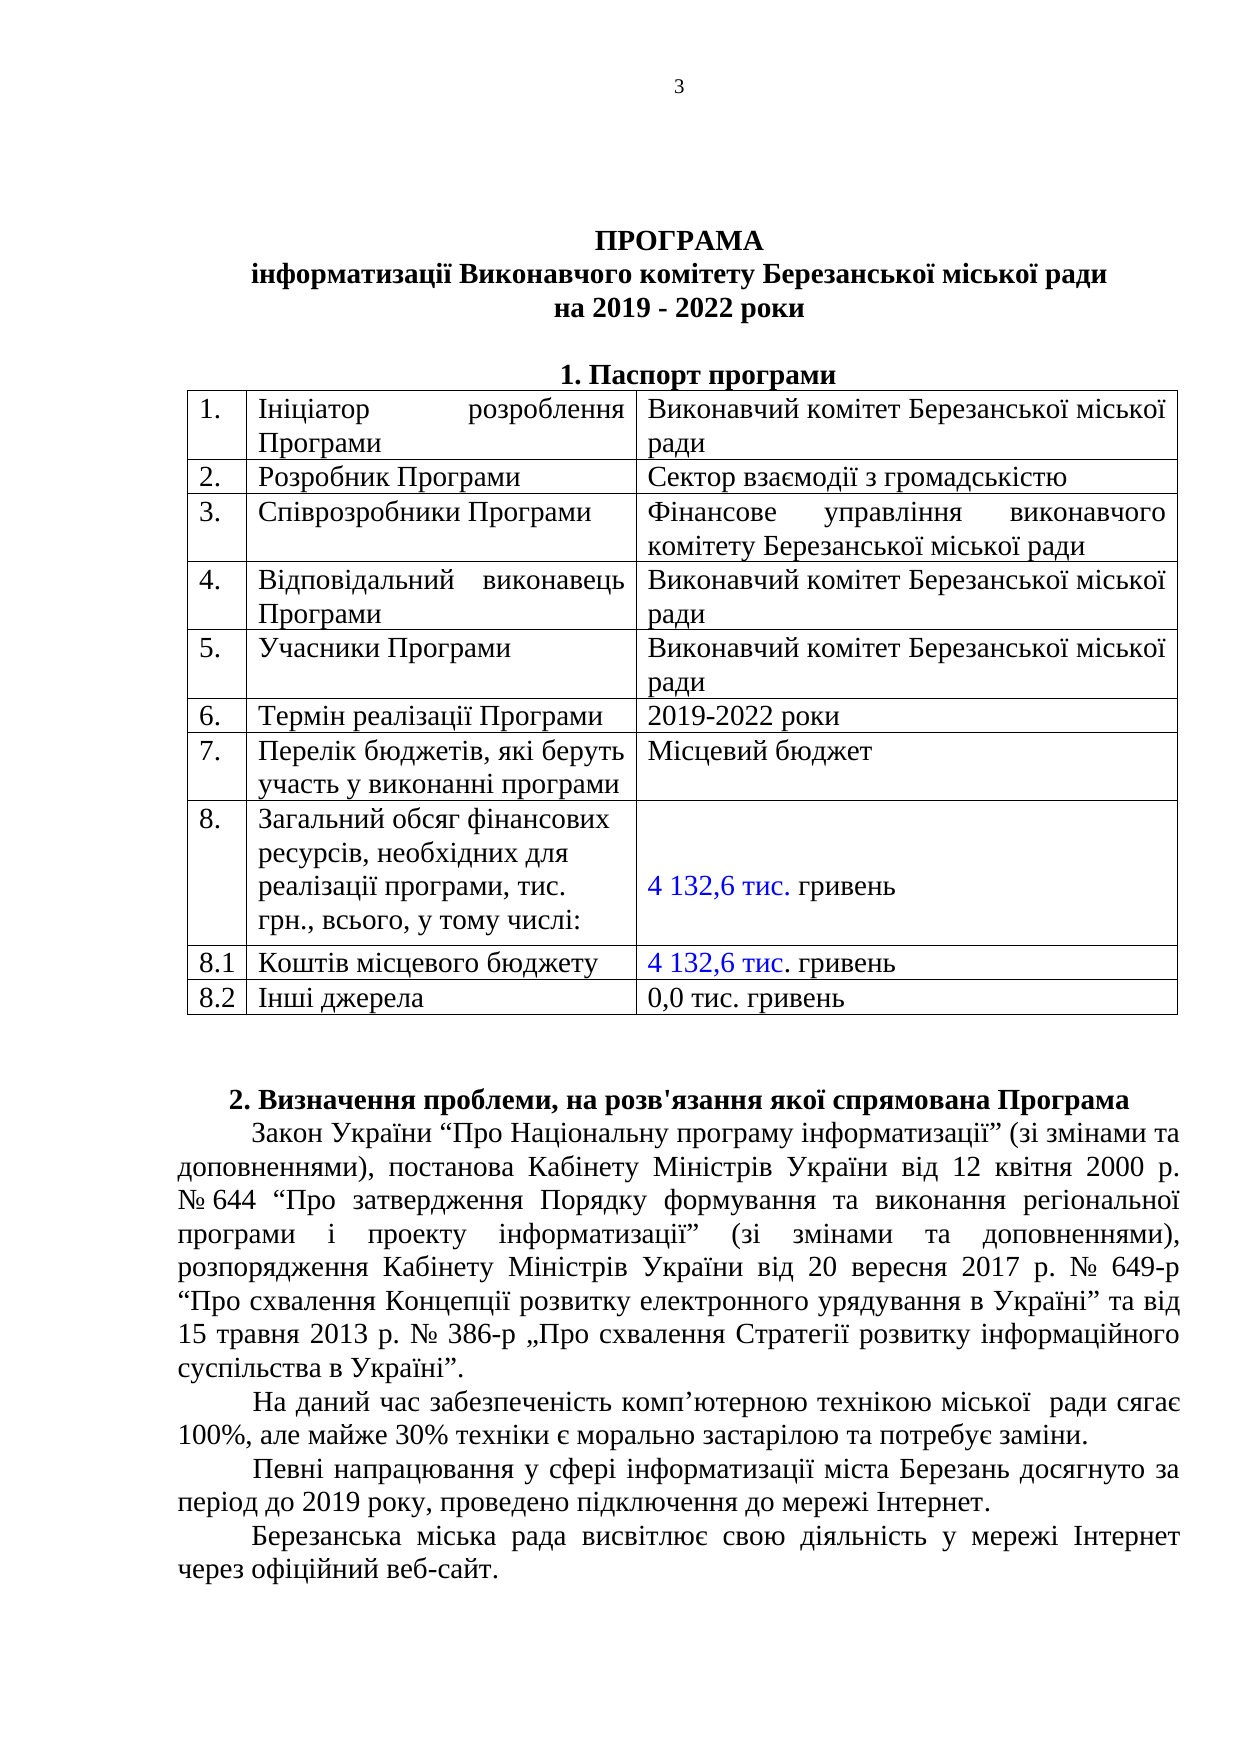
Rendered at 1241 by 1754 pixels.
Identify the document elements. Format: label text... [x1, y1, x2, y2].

table_cell Розробник Програми [247, 460, 636, 493]
table_cell Перелік бюджетів, які беруть участь у виконанні програми [247, 733, 636, 800]
table_cell Місцевий бюджет [637, 733, 1177, 800]
table_cell Виконавчий комітет Березанської міської ради [637, 630, 1177, 697]
table_cell 8.1 [188, 946, 246, 979]
table_cell 6. [188, 699, 246, 732]
table_cell 5. [188, 630, 246, 697]
table_cell Відповідальний виконавець Програми [247, 562, 636, 629]
text інформатизації Виконавчого комітету Березанської міської ради [177, 256, 1181, 290]
text 2. Визначення проблеми, на розв'язання якої спрямована Програма [177, 1082, 1181, 1115]
text на 2019 - 2022 роки [177, 290, 1181, 323]
table_cell 4. [188, 562, 246, 629]
table_cell Учасники Програми [247, 630, 636, 697]
table_cell 8.2 [188, 980, 246, 1014]
text Закон України “Про Національну програму інформатизації” (зі змінами та доповненнями), постанова Кабінету Міністрів України від 12 квітня 2000 р. № 644 “Про затвердження Порядку формування та виконання регіональної програми і проекту інформатизації” (зі змінами та доповненнями), розпорядження Кабінету Міністрів України від 20 вересня 2017 р. № 649-р “Про схвалення Концепції розвитку електронного урядування в Україні” та від 15 травня 2013 р. № 386-р „Про схвалення Стратегії розвитку інформаційного суспільства в Україні”. [177, 1115, 1181, 1384]
table_header 1. [188, 391, 246, 458]
table_cell 2. [188, 460, 246, 493]
table_cell 0,0 тис. гривень [637, 980, 1177, 1014]
table_cell Фінансове управління виконавчого комітету Березанської міської ради [637, 494, 1177, 561]
text ПРОГРАМА [177, 223, 1181, 256]
table_cell Співрозробники Програми [247, 494, 636, 561]
table_cell Термін реалізації Програми [247, 699, 636, 732]
table_cell 4 132,6 тис. гривень [637, 946, 1177, 979]
table_cell Виконавчий комітет Березанської міської ради [637, 562, 1177, 629]
text 1. Паспорт програми [215, 357, 1181, 390]
table_header Виконавчий комітет Березанської міської ради [637, 391, 1177, 458]
table_cell 4 132,6 тис. гривень [637, 801, 1177, 944]
table_cell Сектор взаємодії з громадськістю [637, 460, 1177, 493]
text Певні напрацювання у сфері інформатизації міста Березань досягнуто за період до 2019 року, проведено підключення до мережі Iнтернет. [177, 1451, 1181, 1518]
table_cell Загальний обсяг фінансових ресурсів, необхідних для реалізації програми, тис. грн., всього, у тому числі: [247, 801, 636, 944]
table_cell 2019-2022 роки [637, 699, 1177, 732]
table_cell 7. [188, 733, 246, 800]
table_cell 8. [188, 801, 246, 944]
table_cell Коштів місцевого бюджету [247, 946, 636, 979]
text На даний час забезпеченість комп’ютерною технікою міської ради сягає 100%, але майже 30% техніки є морально застарілою та потребує заміни. [177, 1384, 1181, 1451]
table_cell 3. [188, 494, 246, 561]
table_cell Інші джерела [247, 980, 636, 1014]
text Березанська міська рада висвітлює свою діяльність у мережі Інтернет через офіційний веб-сайт. [177, 1518, 1181, 1585]
table_header Ініціатор розроблення Програми [247, 391, 636, 458]
